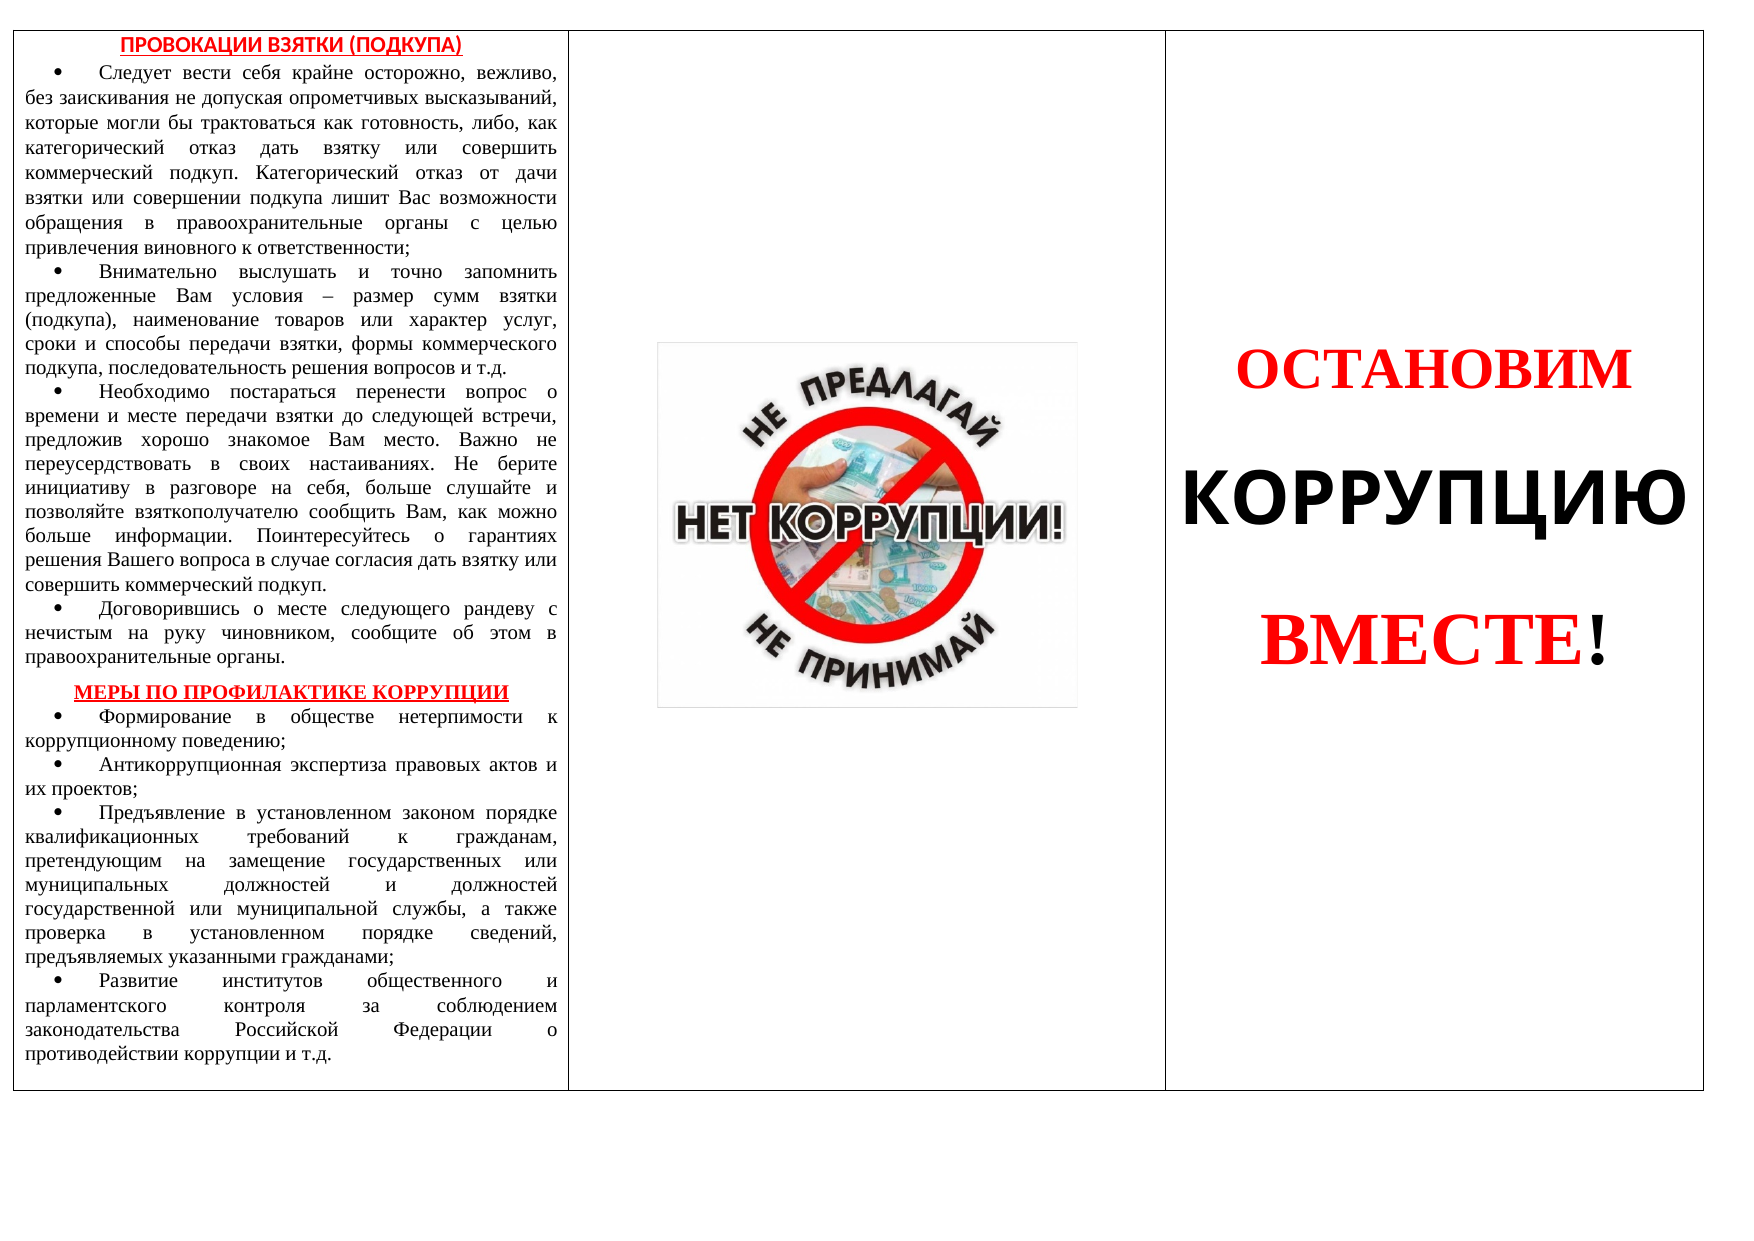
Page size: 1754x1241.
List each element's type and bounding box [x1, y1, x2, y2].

table_header [1166, 31, 1703, 1090]
picture [657, 342, 1078, 708]
table_header [569, 31, 1165, 1090]
table_header [14, 31, 568, 1090]
